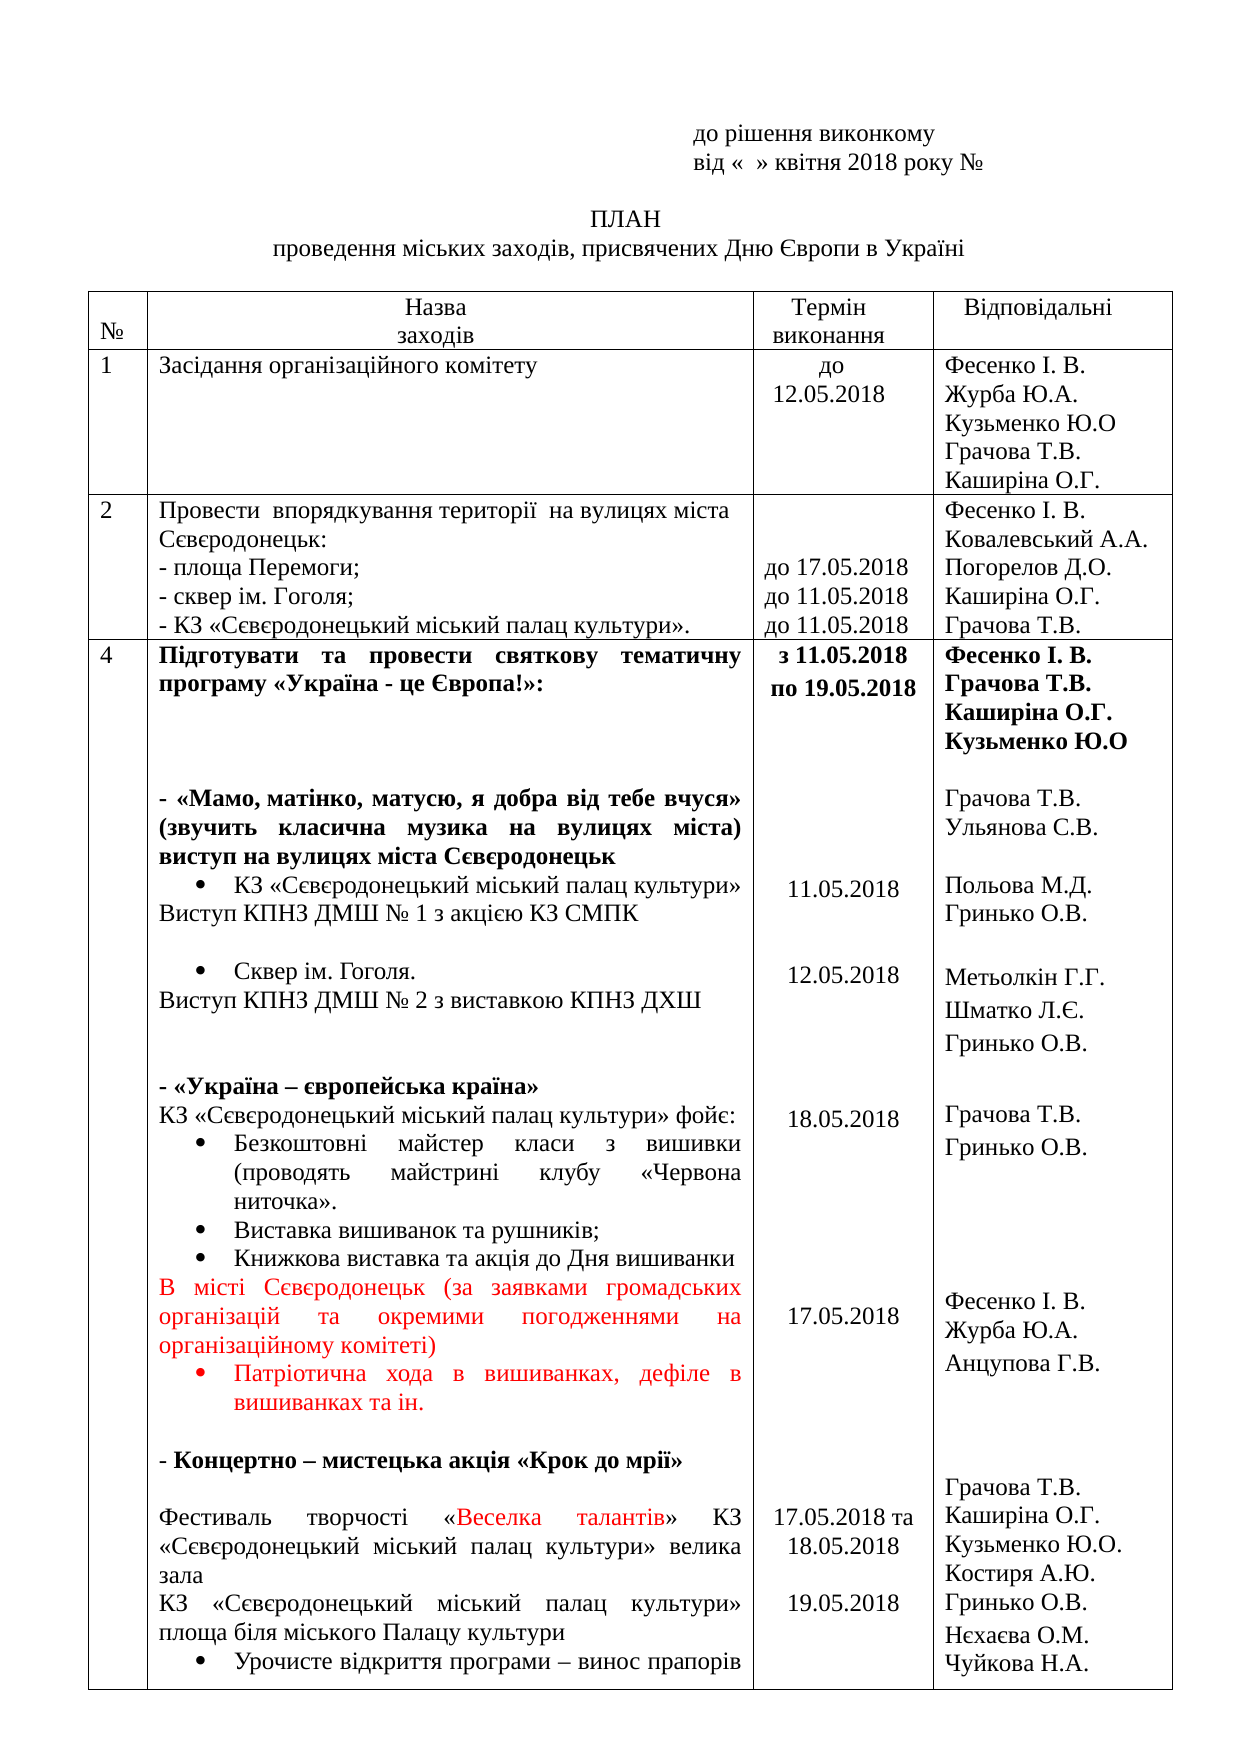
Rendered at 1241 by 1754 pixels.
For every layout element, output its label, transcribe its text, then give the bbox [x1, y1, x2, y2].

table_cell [148, 640, 753, 1689]
text до рішення виконкому [118, 118, 1181, 147]
table_header Термін виконання [754, 292, 933, 349]
text від « » квітня 2018 року № [118, 147, 1181, 176]
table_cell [754, 640, 933, 1689]
text ПЛАН [44, 204, 1181, 233]
table_cell до 17.05.2018 до 11.05.2018 до 11.05.2018 [754, 495, 933, 639]
table_cell Фесенко І. В. Журба Ю.А. Кузьменко Ю.О Грачова Т.В. Каширіна О.Г. [934, 350, 1172, 494]
table_cell до 12.05.2018 [754, 350, 933, 494]
table_cell Засідання організаційного комітету [148, 350, 753, 494]
table_cell 1 [89, 350, 147, 494]
table_header № [89, 292, 147, 349]
table_header Назва заходів [148, 292, 753, 349]
table_cell Провести впорядкування території на вулицях міста Сєвєродонецьк: - площа Перемоги; - сквер ім. Гоголя; - КЗ «Сєвєродонецький міський палац культури». [148, 495, 753, 639]
table_header Відповідальні [934, 292, 1172, 349]
table_cell Фесенко І. В. Ковалевський А.А. Погорелов Д.О. Каширіна О.Г. Грачова Т.В. [934, 495, 1172, 639]
table_cell 4 [89, 640, 147, 1689]
table_cell 2 [89, 495, 147, 639]
text проведення міських заходів, присвячених Дню Європи в Україні [44, 233, 1181, 262]
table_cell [934, 640, 1172, 1689]
